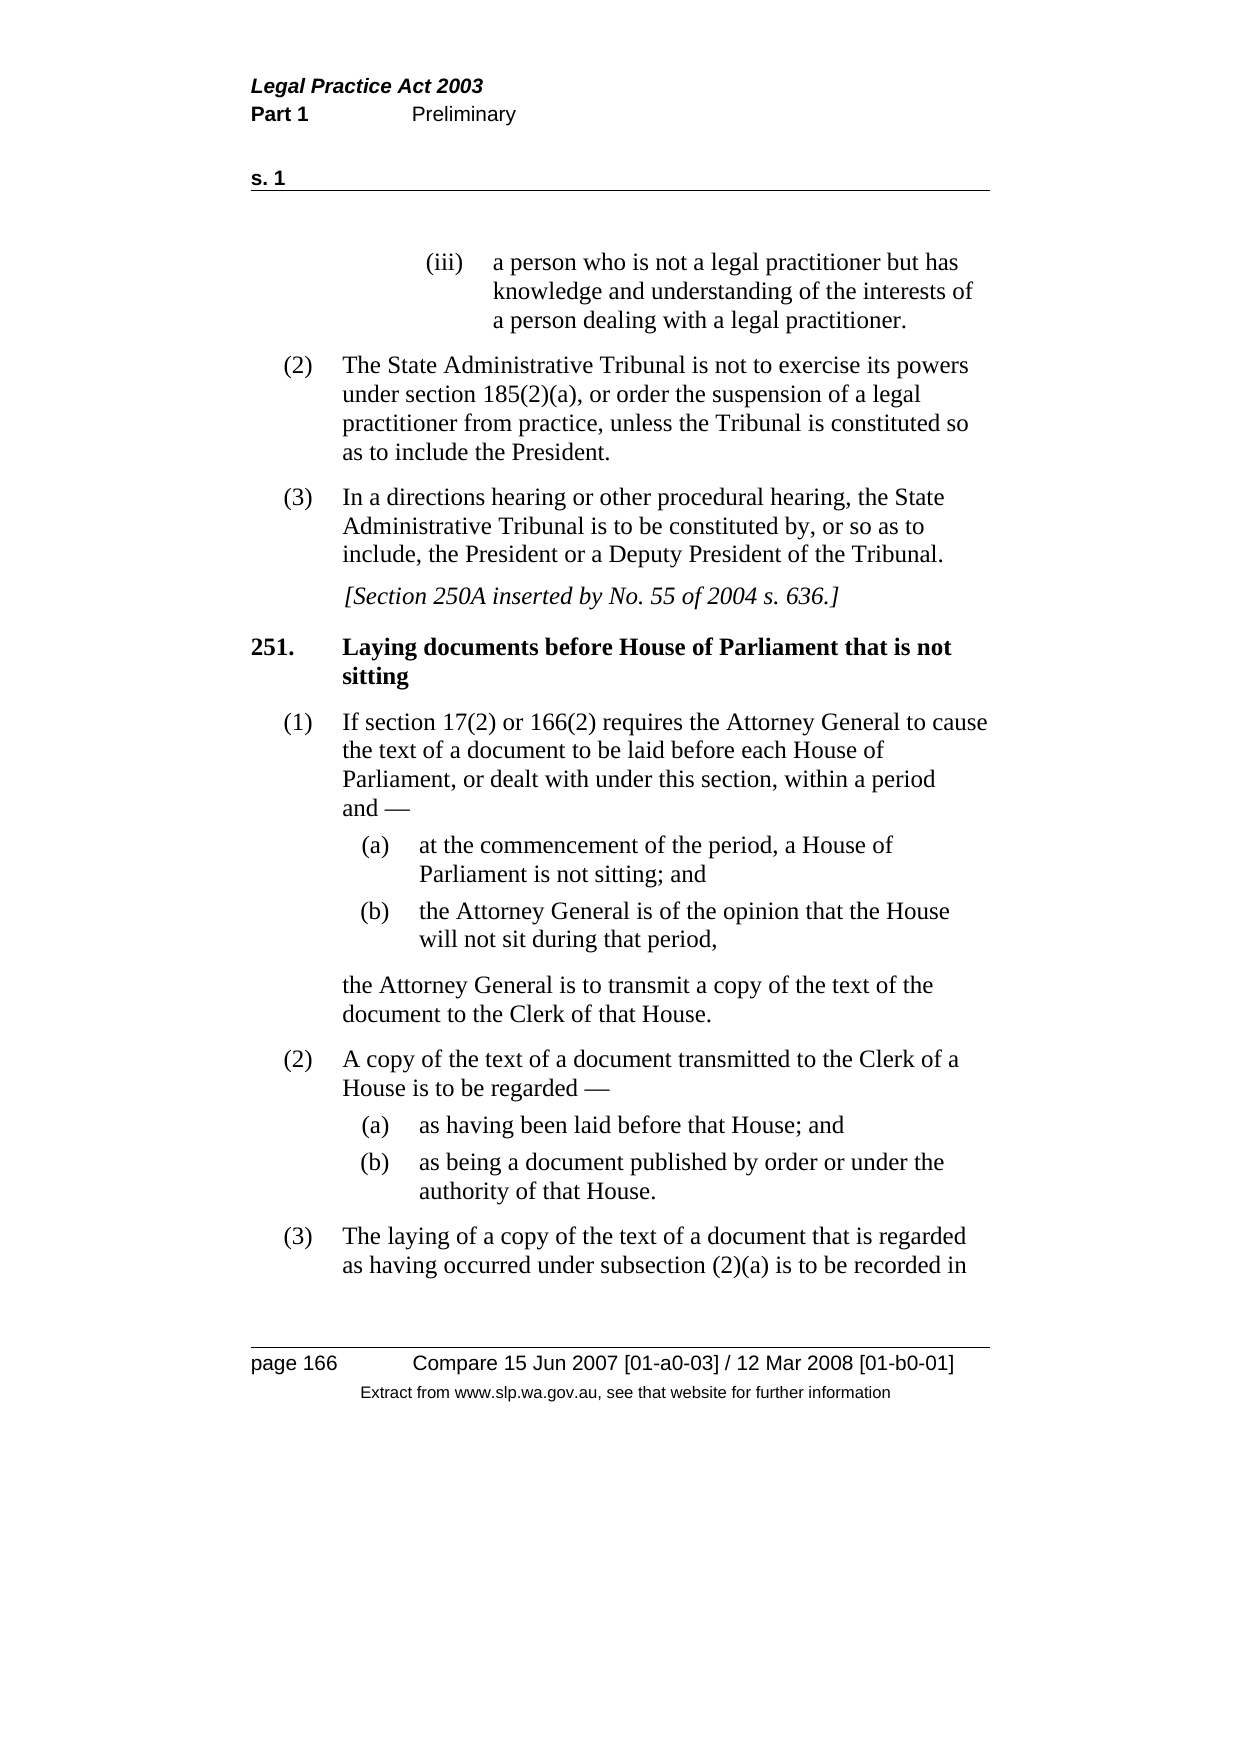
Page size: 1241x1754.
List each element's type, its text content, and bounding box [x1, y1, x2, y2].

text (b) as being a document published by order or under the authority of that House. [251, 1147, 990, 1204]
text [Section 250A inserted by No. 55 of 2004 s. 636.] [251, 581, 990, 609]
text (3) In a directions hearing or other procedural hearing, the State Administrative Tribunal is to be constituted by, or so as to include, the President or a Deputy President of the Tribunal. [251, 482, 990, 568]
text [251, 1221, 990, 1279]
text (iii) a person who is not a legal practitioner but has knowledge and understanding of the interests of a person dealing with a legal practitioner. [251, 247, 990, 334]
text (b) the Attorney General is of the opinion that the House will not sit during that period, [251, 896, 990, 953]
text the Attorney General is to transmit a copy of the text of the document to the Clerk of that House. [251, 970, 990, 1027]
text (2) The State Administrative Tribunal is not to exercise its powers under section 185(2)(a), or order the suspension of a legal practitioner from practice, unless the Tribunal is constituted so as to include the President. [251, 350, 990, 465]
subtitle 251. Laying documents before House of Parliament that is not sitting [251, 632, 990, 690]
text (2) A copy of the text of a document transmitted to the Clerk of a House is to be regarded — [251, 1044, 990, 1102]
text (1) If section 17(2) or 166(2) requires the Attorney General to cause the text of a document to be laid before each House of Parliament, or dealt with under this section, within a period and — [251, 707, 990, 822]
text (a) at the commencement of the period, a House of Parliament is not sitting; and [251, 830, 990, 887]
text (a) as having been laid before that House; and [251, 1110, 990, 1139]
